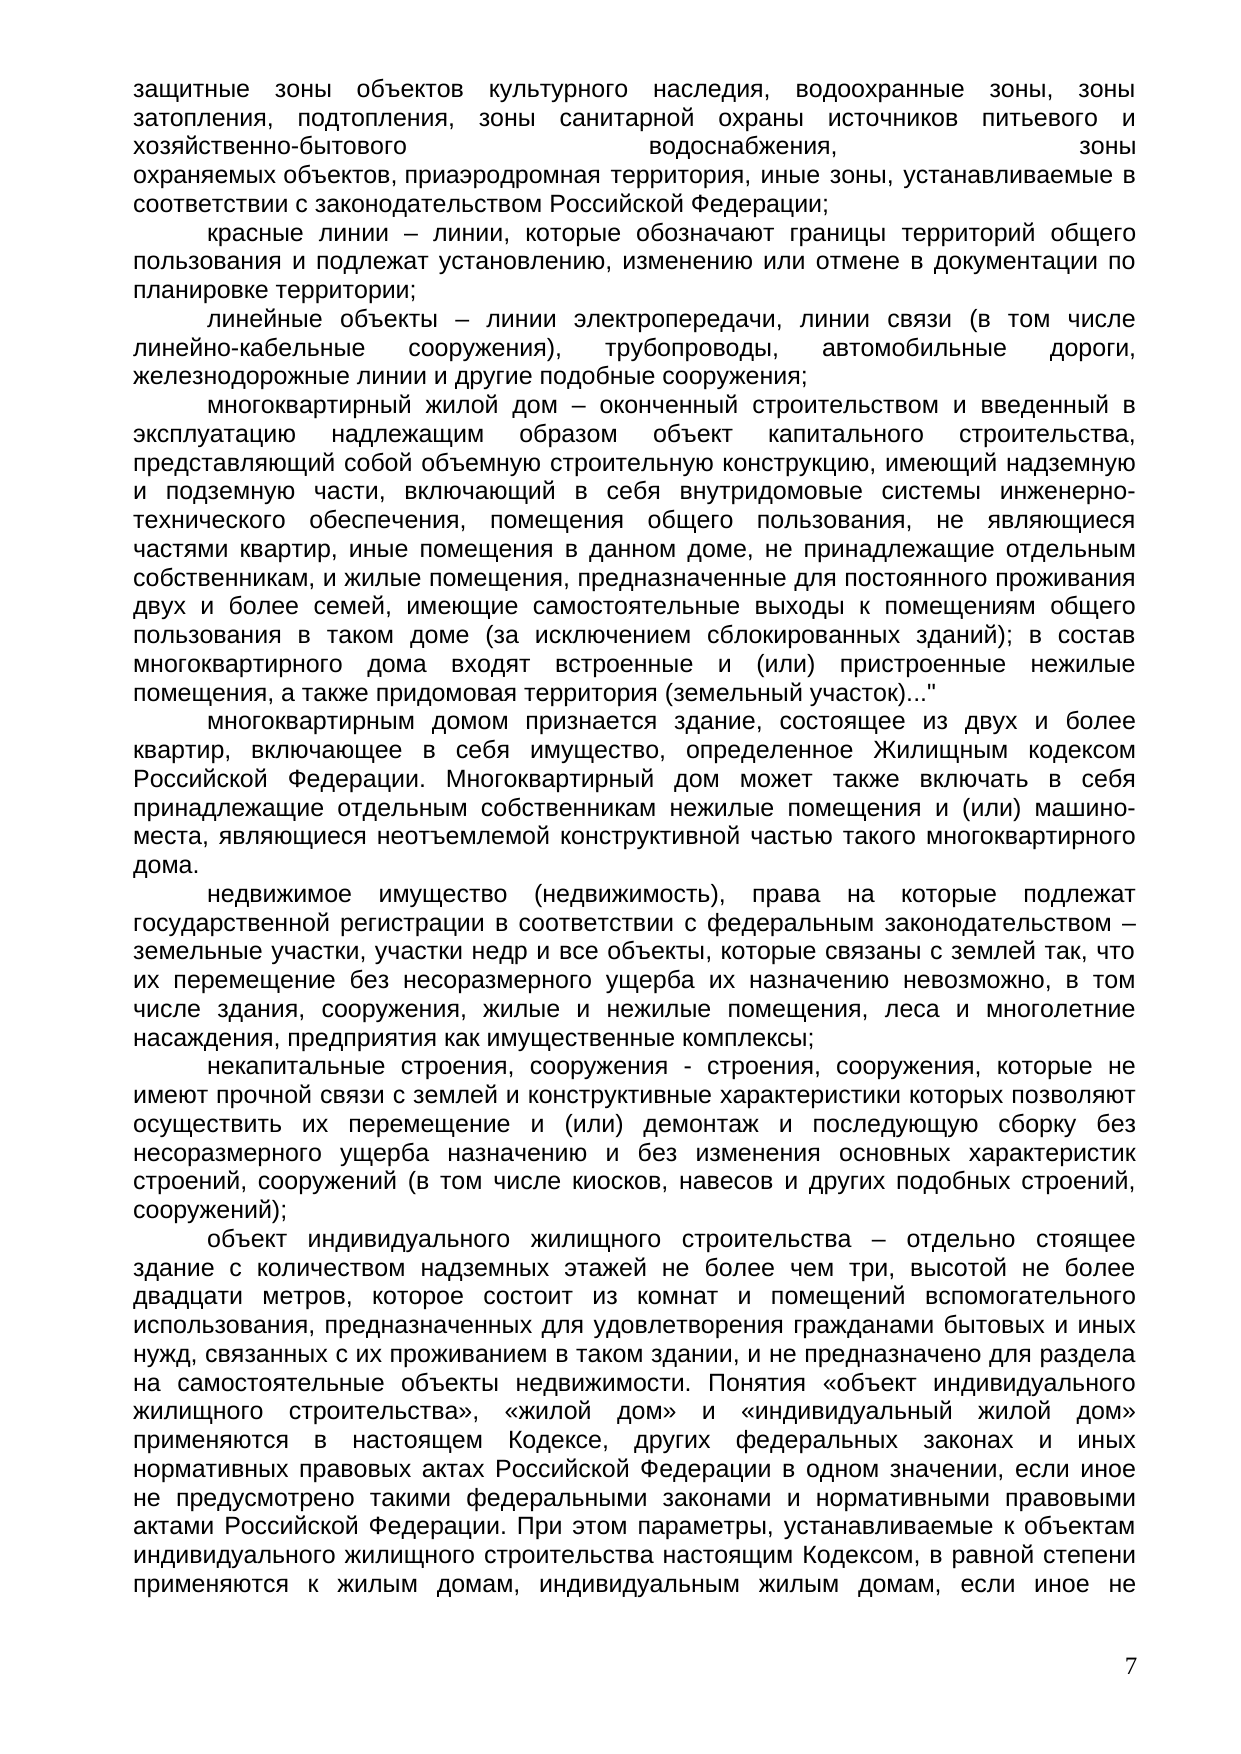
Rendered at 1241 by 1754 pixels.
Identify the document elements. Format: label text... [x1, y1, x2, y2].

text красные линии – линии, которые обозначают границы территорий общего пользования и подлежат установлению, изменению или отмене в документации по планировке территории; [133, 218, 1137, 304]
text недвижимое имущество (недвижимость), права на которые подлежат государственной регистрации в соответствии с федеральным законодательством – земельные участки, участки недр и все объекты, которые связаны с землей так, что их перемещение без несоразмерного ущерба их назначению невозможно, в том числе здания, сооружения, жилые и нежилые помещения, леса и многолетние насаждения, предприятия как имущественные комплексы; [133, 879, 1137, 1051]
text некапитальные строения, сооружения - строения, сооружения, которые не имеют прочной связи с землей и конструктивные характеристики которых позволяют осуществить их перемещение и (или) демонтаж и последующую сборку без несоразмерного ущерба назначению и без изменения основных характеристик строений, сооружений (в том числе киосков, навесов и других подобных строений, сооружений); [133, 1051, 1137, 1224]
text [133, 74, 1137, 218]
text многоквартирный жилой дом – оконченный строительством и введенный в эксплуатацию надлежащим образом объект капитального строительства, представляющий собой объемную строительную конструкцию, имеющий надземную и подземную части, включающий в себя внутридомовые системы инженерно-технического обеспечения, помещения общего пользования, не являющиеся частями квартир, иные помещения в данном доме, не принадлежащие отдельным собственникам, и жилые помещения, предназначенные для постоянного проживания двух и более семей, имеющие самостоятельные выходы к помещениям общего пользования в таком доме (за исключением сблокированных зданий); в состав многоквартирного дома входят встроенные и (или) пристроенные нежилые помещения, а также придомовая территория (земельный участок)..." [133, 390, 1137, 706]
text многоквартирным домом признается здание, состоящее из двух и более квартир, включающее в себя имущество, определенное Жилищным кодексом Российской Федерации. Многоквартирный дом может также включать в себя принадлежащие отдельным собственникам нежилые помещения и (или) машино-места, являющиеся неотъемлемой конструктивной частью такого многоквартирного дома. [133, 706, 1137, 879]
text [133, 1224, 1137, 1598]
text линейные объекты – линии электропередачи, линии связи (в том числе линейно-кабельные сооружения), трубопроводы, автомобильные дороги, железнодорожные линии и другие подобные сооружения; [133, 304, 1137, 390]
